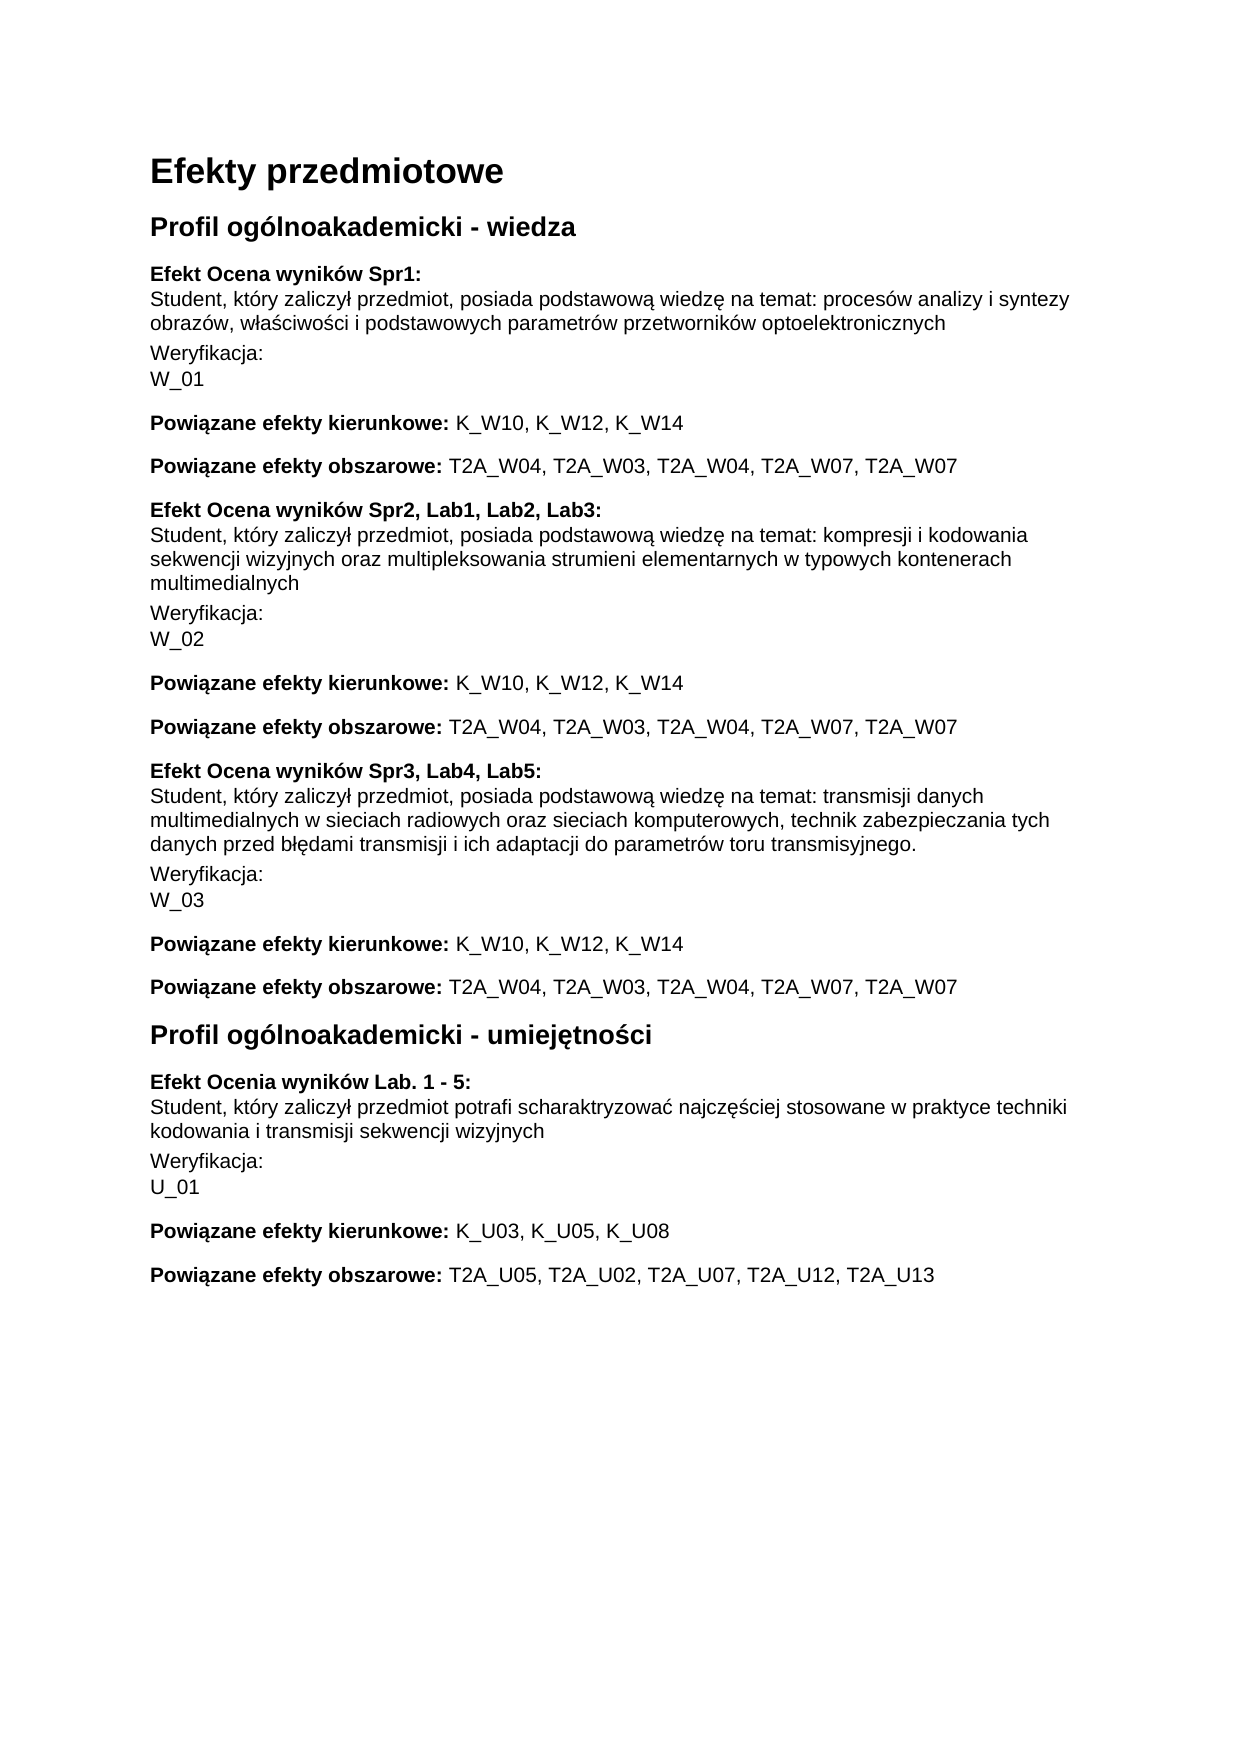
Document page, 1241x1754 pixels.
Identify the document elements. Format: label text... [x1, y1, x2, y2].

text Student, który zaliczył przedmiot, posiada podstawową wiedzę na temat: transmisji danych multimedialnych w sieciach radiowych oraz sieciach komputerowych, technik zabezpieczania tych danych przed błędami transmisji i ich adaptacji do parametrów toru transmisyjnego. [150, 783, 1090, 855]
text Efekt Ocena wyników Spr3, Lab4, Lab5: [150, 758, 1090, 782]
text Powiązane efekty kierunkowe: K_W10, K_W12, K_W14 [150, 931, 1090, 955]
text W_03 [150, 888, 1090, 912]
text Student, który zaliczył przedmiot potrafi scharaktryzować najczęściej stosowane w praktyce techniki kodowania i transmisji sekwencji wizyjnych [150, 1095, 1090, 1143]
text W_01 [150, 367, 1090, 391]
text Weryfikacja: [150, 601, 1090, 625]
subtitle Profil ogólnoakademicki - wiedza [150, 211, 1090, 242]
text Powiązane efekty kierunkowe: K_U03, K_U05, K_U08 [150, 1219, 1090, 1243]
text Weryfikacja: [150, 341, 1090, 365]
text Efekt Ocena wyników Spr2, Lab1, Lab2, Lab3: [150, 498, 1090, 522]
text Powiązane efekty kierunkowe: K_W10, K_W12, K_W14 [150, 671, 1090, 695]
subtitle Efekty przedmiotowe [150, 150, 1090, 191]
text Efekt Ocena wyników Spr1: [150, 262, 1090, 286]
subtitle Profil ogólnoakademicki - umiejętności [150, 1019, 1090, 1050]
text W_02 [150, 627, 1090, 651]
text Student, który zaliczył przedmiot, posiada podstawową wiedzę na temat: kompresji i kodowania sekwencji wizyjnych oraz multipleksowania strumieni elementarnych w typowych kontenerach multimedialnych [150, 523, 1090, 595]
text Weryfikacja: [150, 1149, 1090, 1173]
text Powiązane efekty obszarowe: T2A_W04, T2A_W03, T2A_W04, T2A_W07, T2A_W07 [150, 715, 1090, 739]
text Weryfikacja: [150, 862, 1090, 886]
text Efekt Ocenia wyników Lab. 1 - 5: [150, 1070, 1090, 1094]
text U_01 [150, 1175, 1090, 1199]
text Powiązane efekty obszarowe: T2A_U05, T2A_U02, T2A_U07, T2A_U12, T2A_U13 [150, 1263, 1090, 1287]
text Powiązane efekty obszarowe: T2A_W04, T2A_W03, T2A_W04, T2A_W07, T2A_W07 [150, 454, 1090, 478]
text Powiązane efekty obszarowe: T2A_W04, T2A_W03, T2A_W04, T2A_W07, T2A_W07 [150, 975, 1090, 999]
text Student, który zaliczył przedmiot, posiada podstawową wiedzę na temat: procesów analizy i syntezy obrazów, właściwości i podstawowych parametrów przetworników optoelektronicznych [150, 287, 1090, 334]
text Powiązane efekty kierunkowe: K_W10, K_W12, K_W14 [150, 411, 1090, 434]
